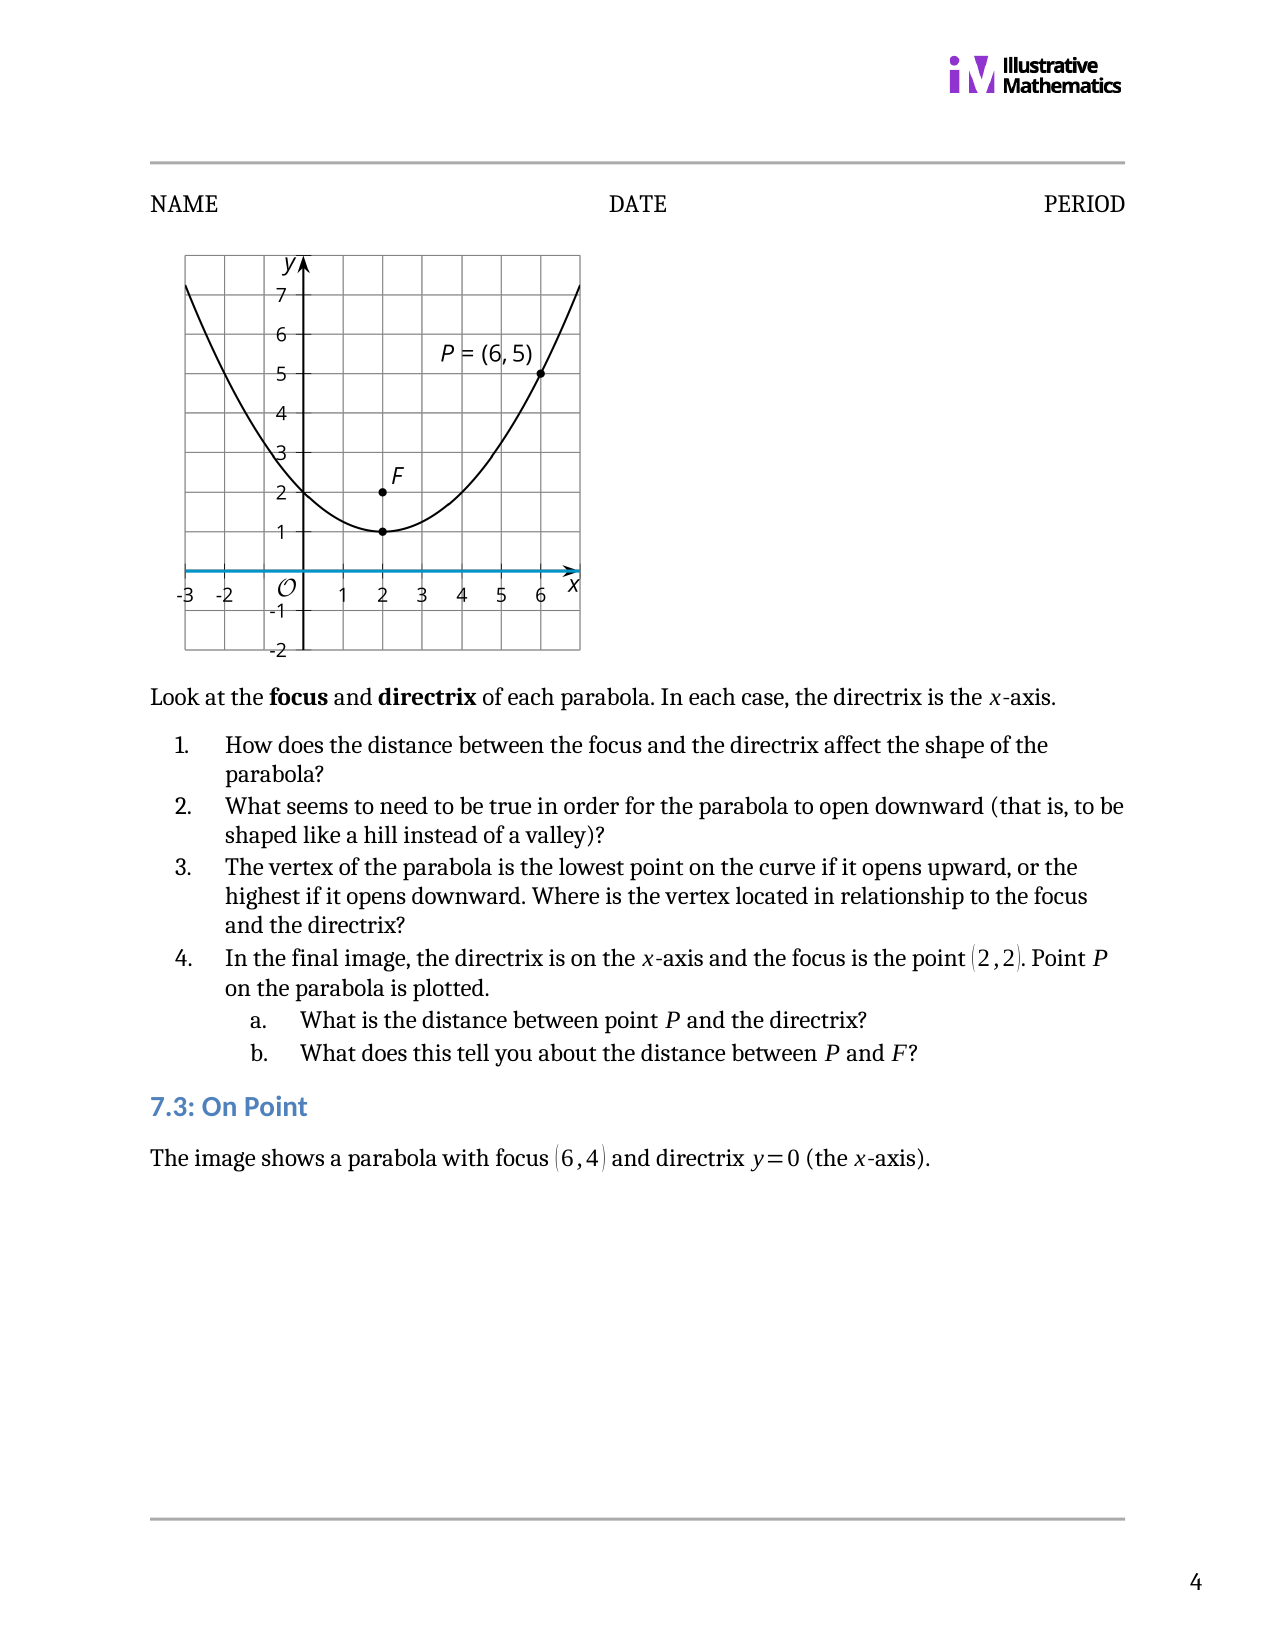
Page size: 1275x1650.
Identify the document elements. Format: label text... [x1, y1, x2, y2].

list How does the distance between the focus and the directrix affect the shape of the parabola? [175, 731, 1125, 788]
list What is the distance between point and the directrix? [250, 1006, 1125, 1035]
list In the final image, the directrix is on the -axis and the focus is the point . Point on the parabola is plotted. [175, 943, 1125, 1003]
list The vertex of the parabola is the lowest point on the curve if it opens upward, or the highest if it opens downward. Where is the vertex located in relationship to the focus and the directrix? [175, 853, 1125, 939]
picture [949, 55, 1121, 93]
text Look at the focus and directrix of each parabola. In each case, the directrix is the -axis. [150, 683, 1125, 712]
subtitle 7.3: On Point [150, 1088, 1125, 1124]
list What does this tell you about the distance between and ? [250, 1039, 1125, 1068]
list What seems to need to be true in order for the parabola to open downward (that is, to be shaped like a hill instead of a valley)? [175, 792, 1125, 849]
text The image shows a parabola with focus and directrix (the -axis). [150, 1143, 1125, 1173]
picture [168, 247, 588, 665]
